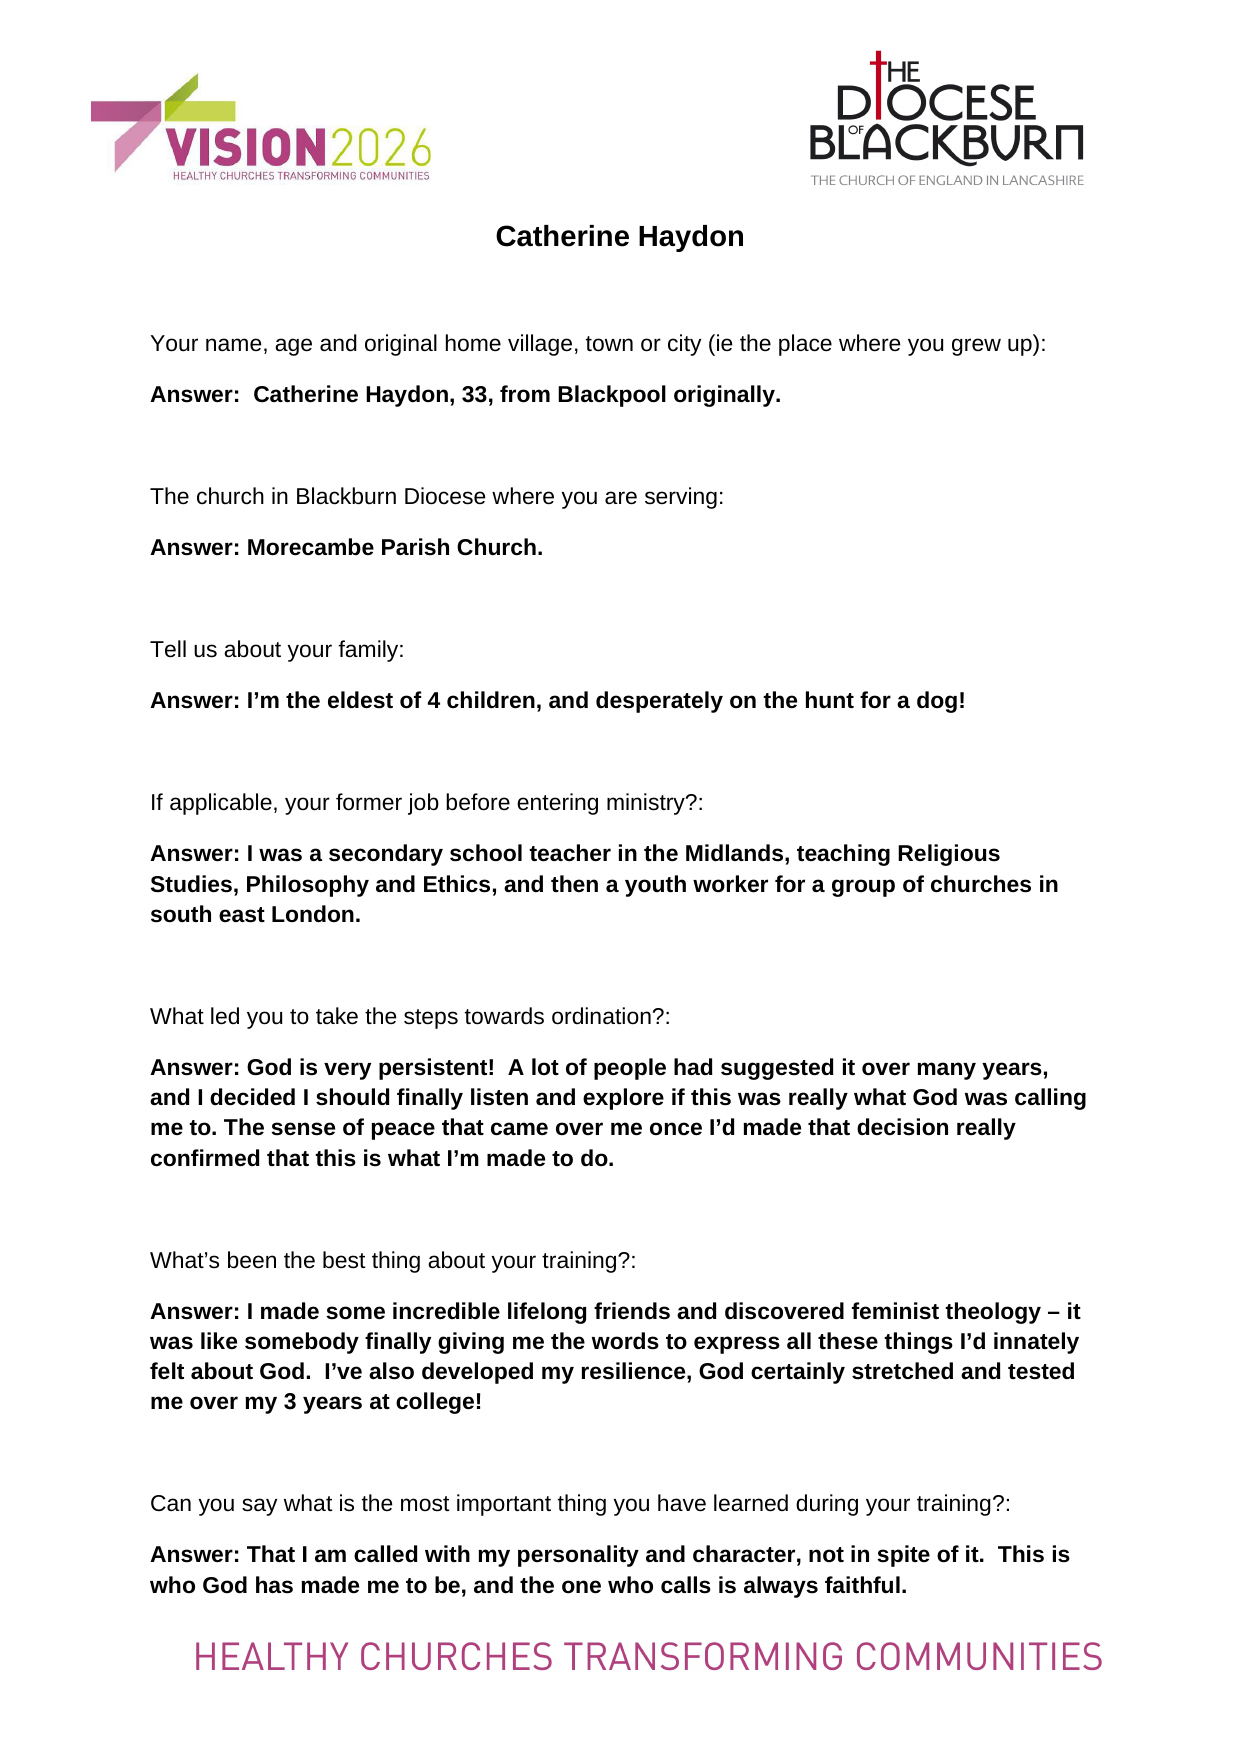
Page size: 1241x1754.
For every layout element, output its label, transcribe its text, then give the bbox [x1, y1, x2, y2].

text The church in Blackburn Diocese where you are serving: [150, 483, 1090, 509]
text Answer: Morecambe Parish Church. [150, 534, 1090, 561]
text Answer: I made some incredible lifelong friends and discovered feminist theology – it was like somebody finally giving me the words to express all these things I’d innately felt about God. I’ve also developed my resilience, God certainly stretched and tested me over my 3 years at college! [150, 1298, 1090, 1415]
picture [803, 47, 1091, 189]
text Your name, age and original home village, town or city (ie the place where you grew up): [150, 330, 1090, 356]
text Answer: I’m the eldest of 4 children, and desperately on the hunt for a dog! [150, 687, 1090, 714]
text Can you say what is the most important thing you have learned during your training?: [150, 1490, 1090, 1517]
text What’s been the best thing about your training?: [150, 1247, 1090, 1273]
picture [91, 73, 431, 186]
text Answer: I was a secondary school teacher in the Midlands, teaching Religious Studies, Philosophy and Ethics, and then a youth worker for a group of churches in south east London. [150, 840, 1090, 927]
text If applicable, your former job before entering ministry?: [150, 789, 1090, 816]
text Answer: That I am called with my personality and character, not in spite of it. This is who God has made me to be, and the one who calls is always faithful. [150, 1541, 1090, 1598]
text Catherine Haydon [150, 219, 1090, 253]
text What led you to take the steps towards ordination?: [150, 1003, 1090, 1029]
text Answer: Catherine Haydon, 33, from Blackpool originally. [150, 381, 1090, 407]
text Tell us about your family: [150, 636, 1090, 663]
text Answer: God is very persistent! A lot of people had suggested it over many years, and I decided I should finally listen and explore if this was really what God was calling me to. The sense of peace that came over me once I’d made that decision really confirmed that this is what I’m made to do. [150, 1054, 1090, 1171]
